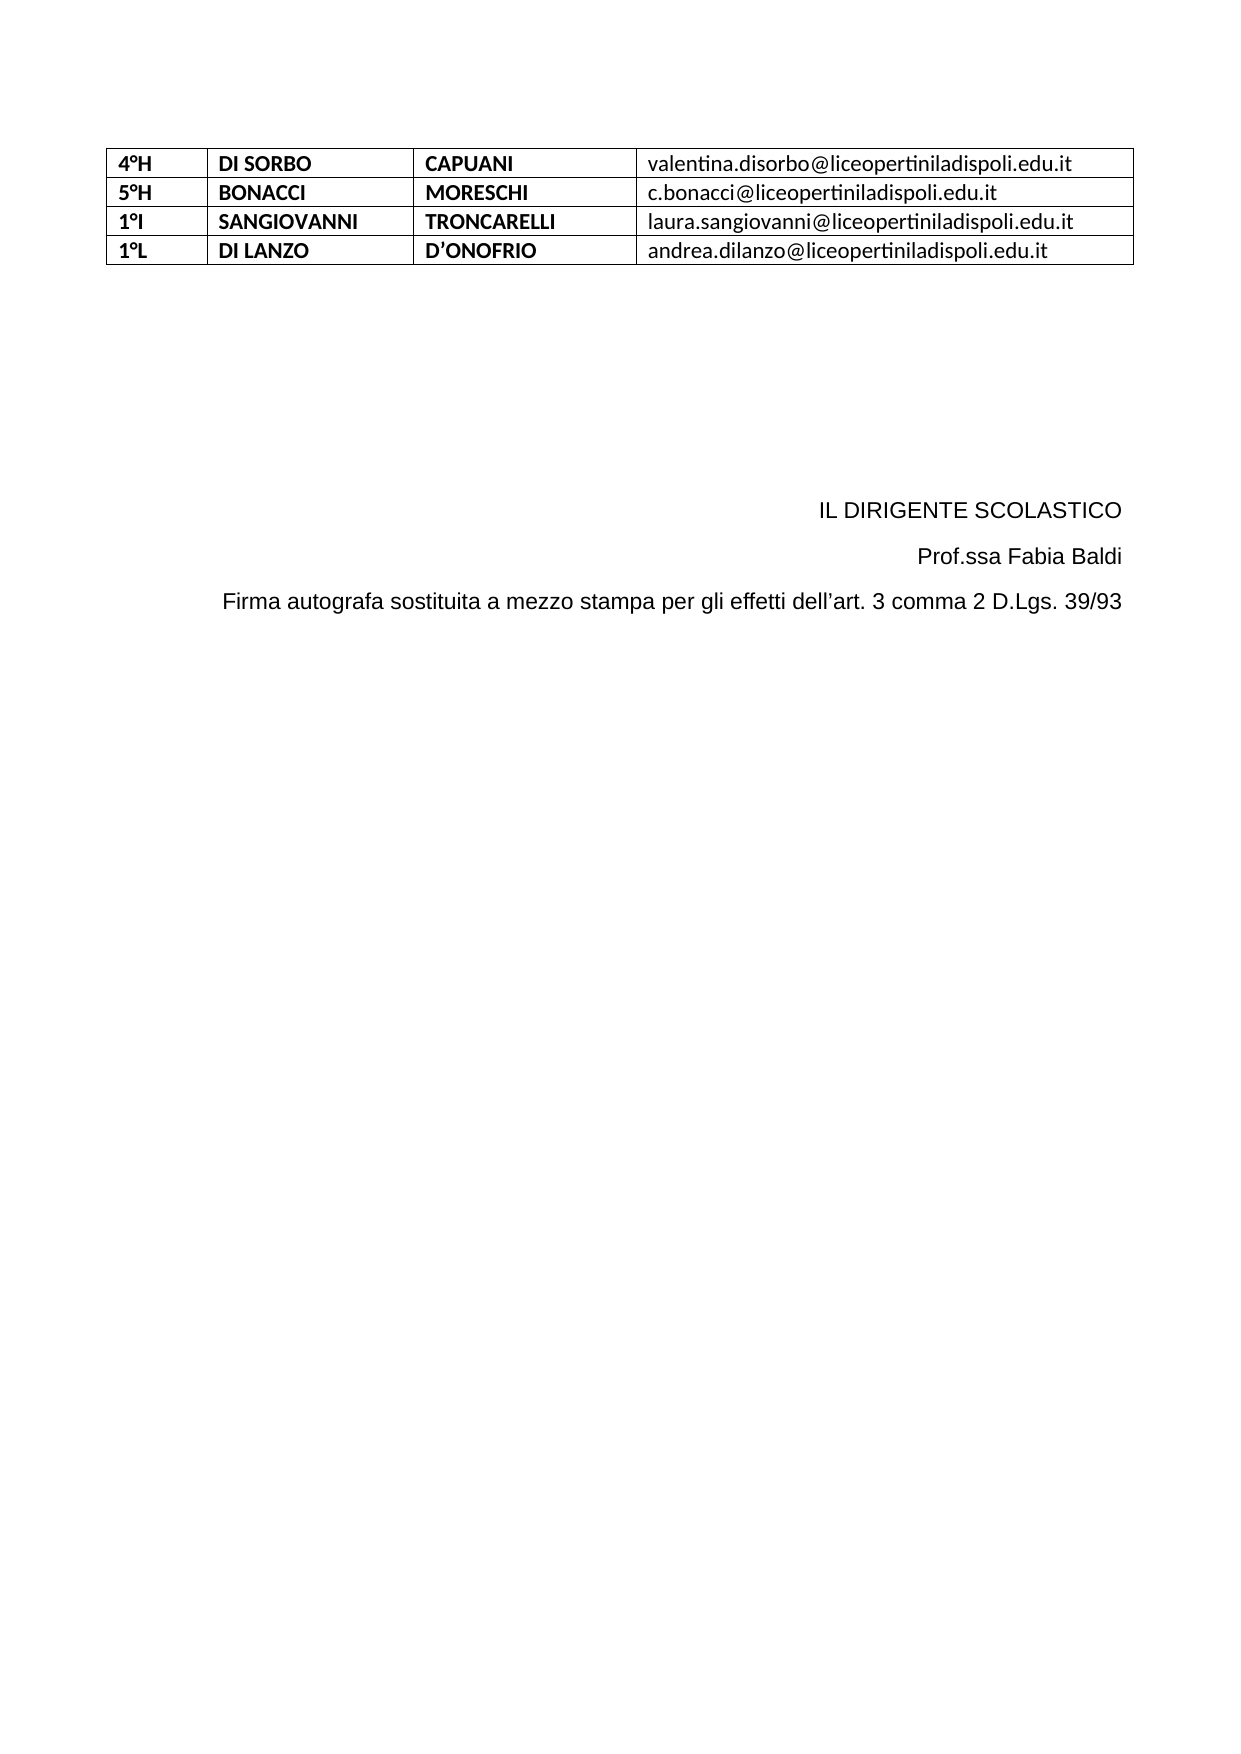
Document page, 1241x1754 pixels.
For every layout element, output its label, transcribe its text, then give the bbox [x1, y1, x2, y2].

text Firma autografa sostituita a mezzo stampa per gli effetti dell’art. 3 comma 2 D.Lgs. 39/93 [118, 588, 1122, 614]
table_cell 1°L [107, 236, 207, 264]
table_cell 5°H [107, 178, 207, 206]
table_cell DI LANZO [208, 236, 413, 264]
table_cell BONACCI [208, 178, 413, 206]
table_cell TRONCARELLI [414, 207, 636, 235]
table_cell CAPUANI [414, 149, 636, 177]
table_cell laura.sangiovanni@liceopertiniladispoli.edu.it [637, 207, 1133, 235]
table_cell SANGIOVANNI [208, 207, 413, 235]
table_cell DI SORBO [208, 149, 413, 177]
table_cell 1°I [107, 207, 207, 235]
table_cell valentina.disorbo@liceopertiniladispoli.edu.it [637, 149, 1133, 177]
table_cell 4°H [107, 149, 207, 177]
table_cell andrea.dilanzo@liceopertiniladispoli.edu.it [637, 236, 1133, 264]
table_cell c.bonacci@liceopertiniladispoli.edu.it [637, 178, 1133, 206]
text IL DIRIGENTE SCOLASTICO [118, 497, 1122, 524]
table_cell MORESCHI [414, 178, 636, 206]
text Prof.ssa Fabia Baldi [118, 543, 1122, 569]
table_cell D’ONOFRIO [414, 236, 636, 264]
